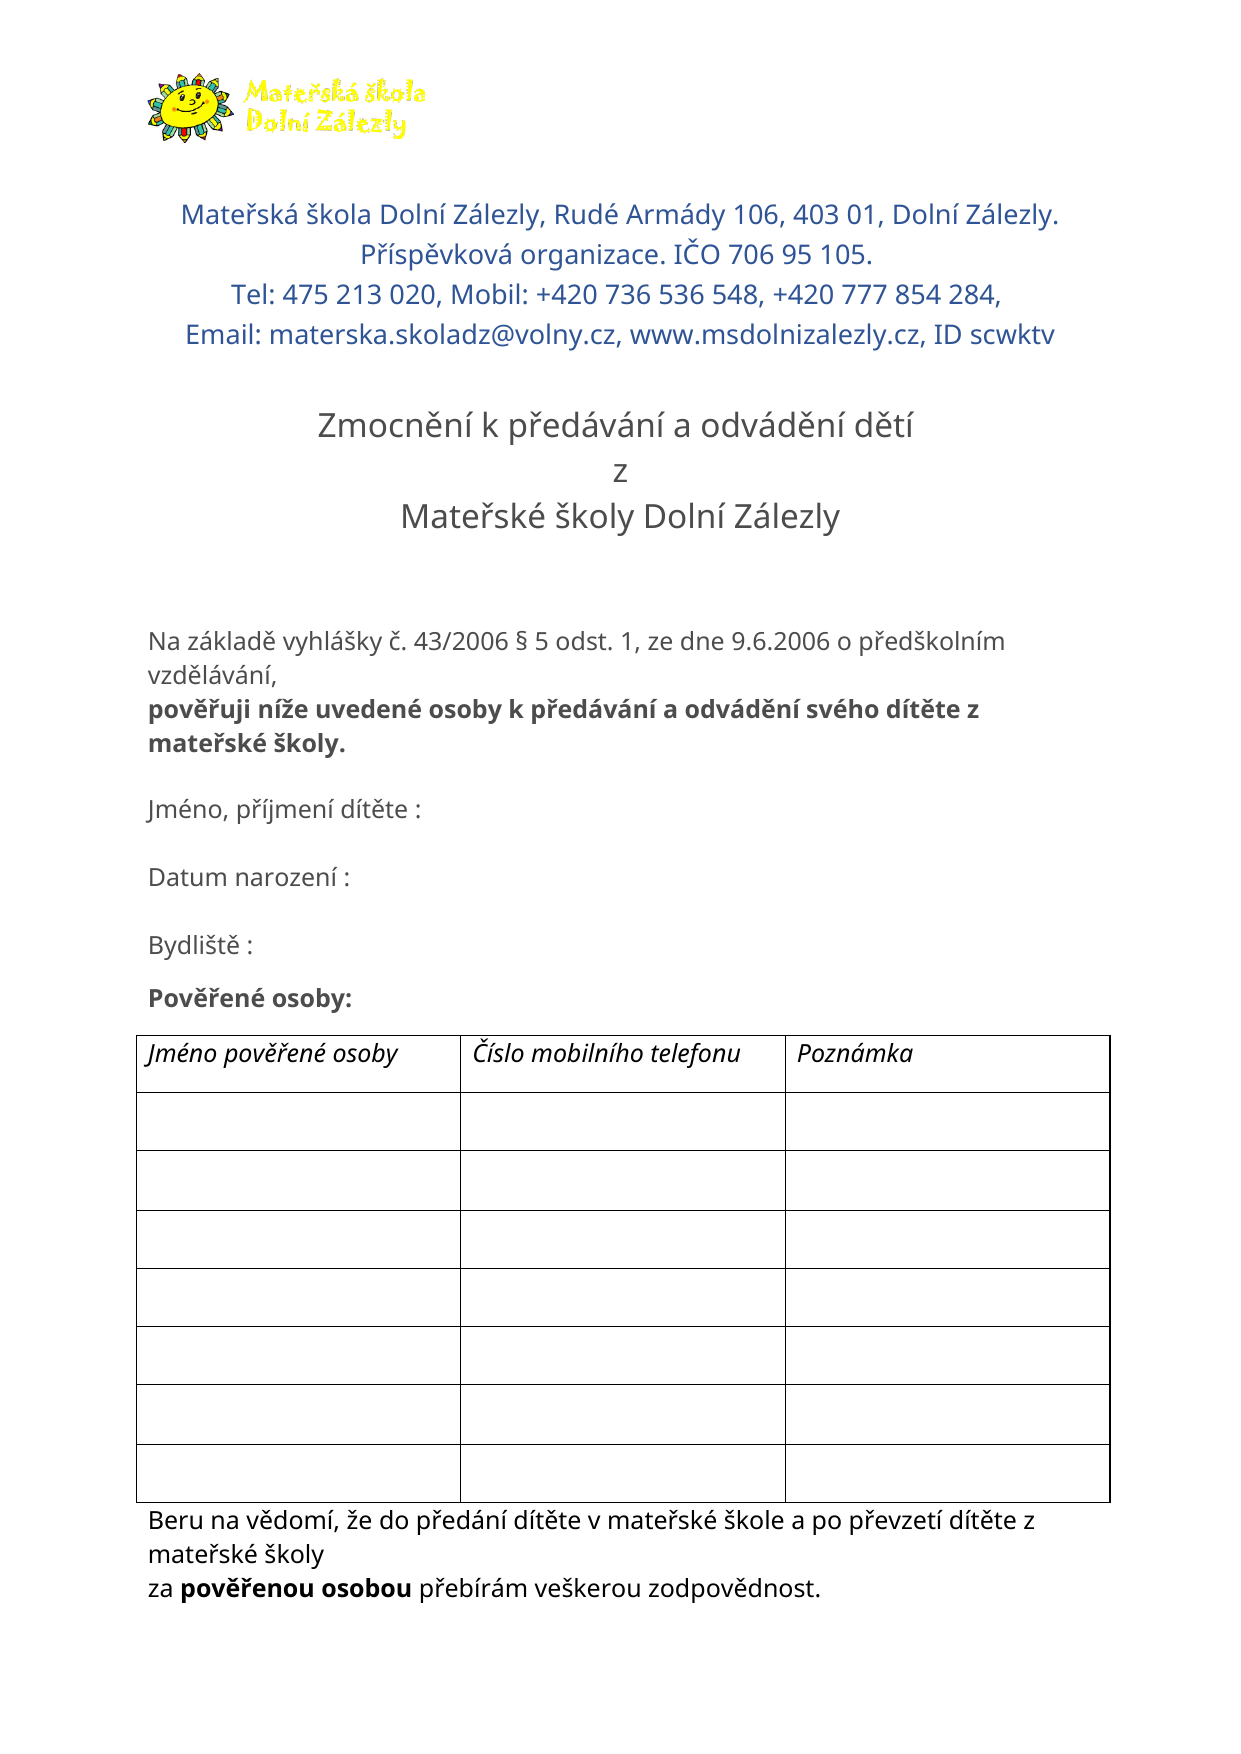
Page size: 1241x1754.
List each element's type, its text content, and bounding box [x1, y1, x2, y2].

table_cell [137, 1385, 460, 1444]
table_cell [786, 1269, 1109, 1326]
table_cell [461, 1385, 785, 1444]
text Zmocnění k předávání a odvádění dětí z [148, 402, 1093, 493]
text Pověřené osoby: [148, 981, 1093, 1015]
table_cell [461, 1445, 785, 1502]
table_cell [786, 1151, 1109, 1210]
table_cell [461, 1269, 785, 1326]
table_header Číslo mobilního telefonu [461, 1036, 785, 1092]
table_cell [461, 1327, 785, 1384]
table_cell [786, 1327, 1109, 1384]
table_cell [461, 1151, 785, 1210]
text pověřuji níže uvedené osoby k předávání a odvádění svého dítěte z mateřské školy. [148, 692, 1093, 760]
table_cell [137, 1327, 460, 1384]
text Beru na vědomí, že do předání dítěte v mateřské škole a po převzetí dítěte z mateřské školy [148, 1503, 1093, 1571]
table_header Poznámka [786, 1036, 1109, 1092]
text Jméno, příjmení dítěte : [148, 791, 1093, 825]
text Na základě vyhlášky č. 43/2006 § 5 odst. 1, ze dne 9.6.2006 o předškolním vzdělávání, [148, 624, 1093, 692]
picture [147, 73, 425, 143]
text Datum narození : [148, 859, 1093, 893]
table_cell [786, 1211, 1109, 1268]
table_cell [137, 1151, 460, 1210]
table_header Jméno pověřené osoby [137, 1036, 460, 1092]
table_cell [137, 1269, 460, 1326]
subtitle Mateřská škola Dolní Zálezly, Rudé Armády 106, 403 01, Dolní Zálezly. Příspěvková organizace. IČO 706 95 105. Tel: 475 213 020, Mobil: +420 736 536 548, +420 777 854 284, Email: materska.skoladz@volny.cz, www.msdolnizalezly.cz, ID scwktv [148, 196, 1093, 352]
table_cell [786, 1385, 1109, 1444]
text za pověřenou osobou přebírám veškerou zodpovědnost. [148, 1571, 1093, 1605]
table_cell [137, 1445, 460, 1502]
table_cell [137, 1211, 460, 1268]
text Mateřské školy Dolní Zálezly [148, 493, 1093, 538]
text Bydliště : [148, 928, 1093, 962]
table_cell [786, 1093, 1109, 1150]
table_cell [786, 1445, 1109, 1502]
table_cell [461, 1211, 785, 1268]
table_cell [137, 1093, 460, 1150]
table_cell [461, 1093, 785, 1150]
